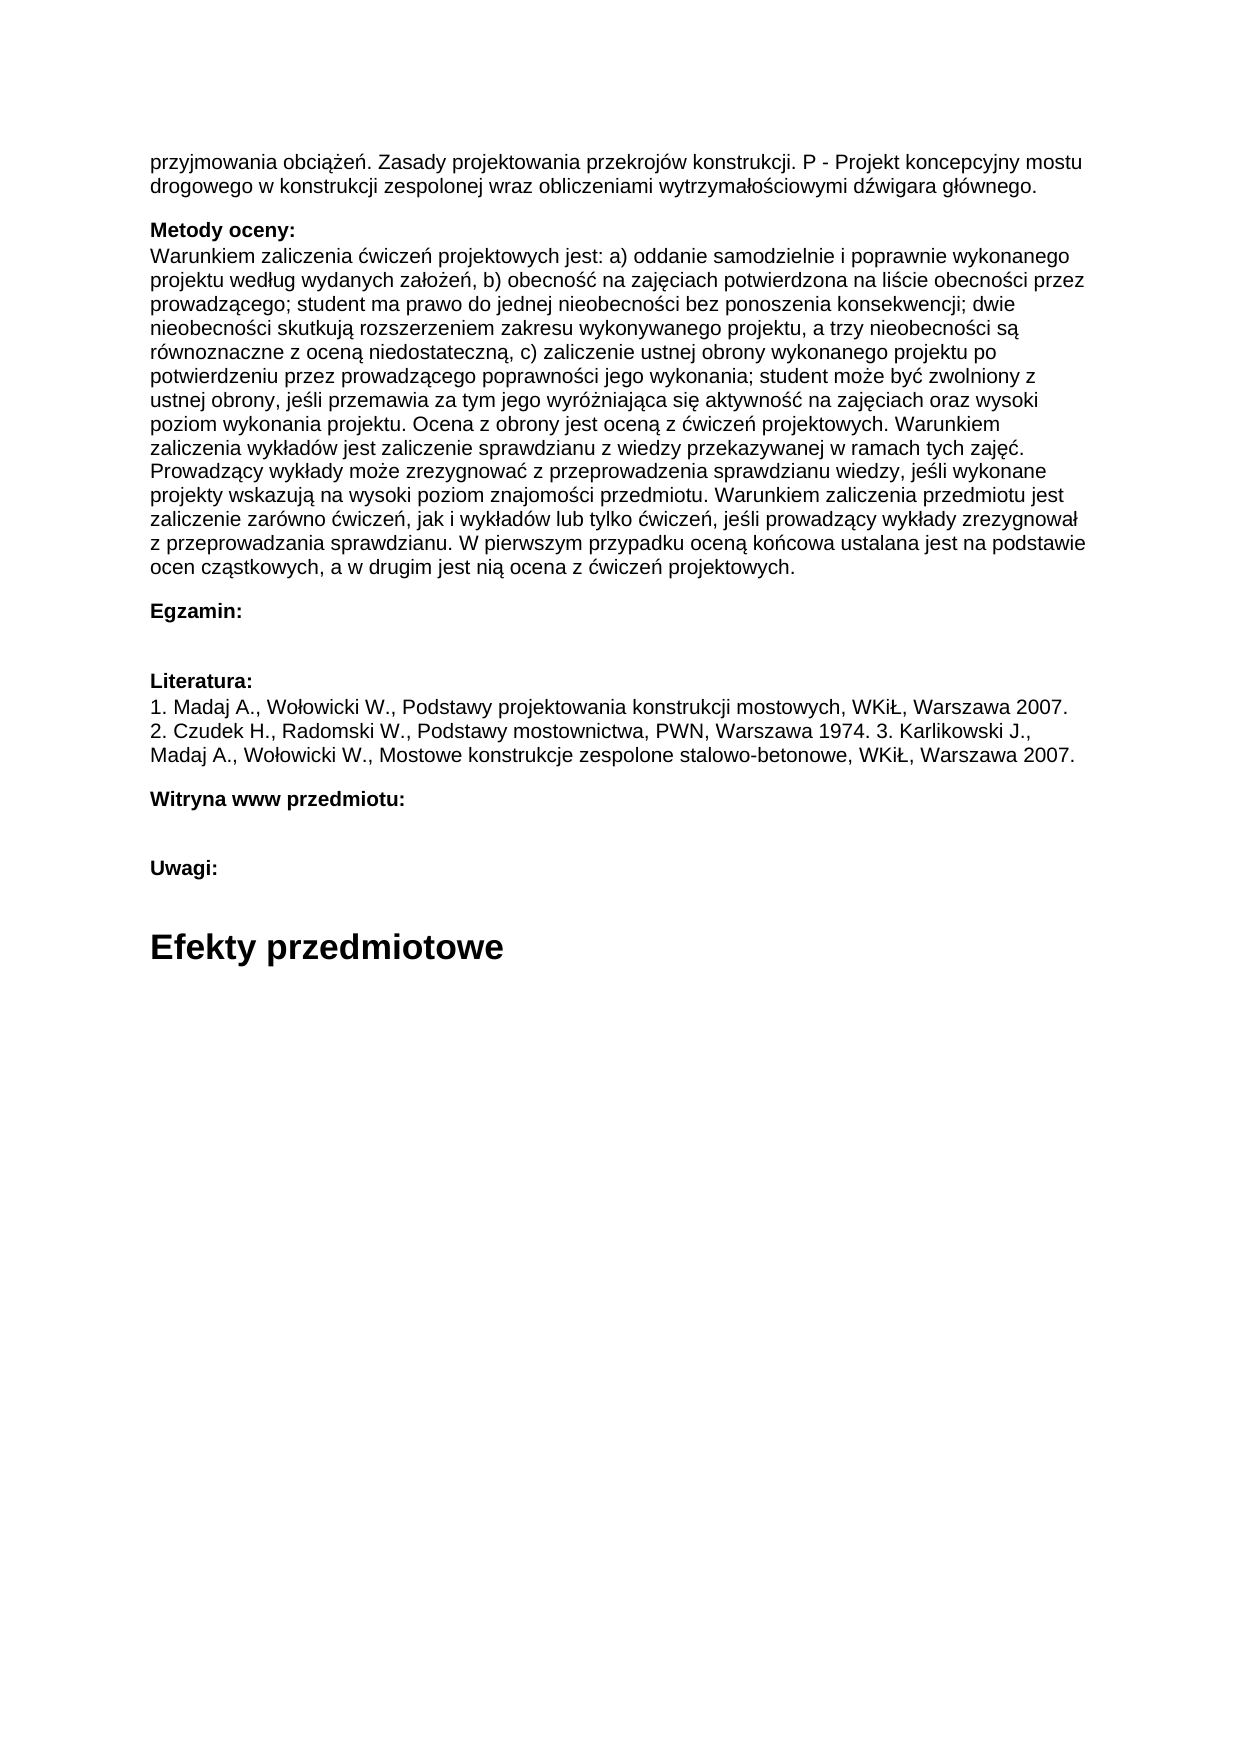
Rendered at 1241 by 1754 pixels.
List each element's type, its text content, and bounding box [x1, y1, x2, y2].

text Metody oceny: [150, 218, 1090, 242]
text Witryna www przedmiotu: [150, 786, 1090, 810]
text 1. Madaj A., Wołowicki W., Podstawy projektowania konstrukcji mostowych, WKiŁ, Warszawa 2007. 2. Czudek H., Radomski W., Podstawy mostownictwa, PWN, Warszawa 1974. 3. Karlikowski J., Madaj A., Wołowicki W., Mostowe konstrukcje zespolone stalowo-betonowe, WKiŁ, Warszawa 2007. [150, 695, 1090, 767]
text Uwagi: [150, 856, 1090, 880]
subtitle Efekty przedmiotowe [150, 926, 1090, 967]
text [150, 150, 1090, 198]
text Egzamin: [150, 599, 1090, 623]
text Literatura: [150, 669, 1090, 693]
text Warunkiem zaliczenia ćwiczeń projektowych jest: a) oddanie samodzielnie i poprawnie wykonanego projektu według wydanych założeń, b) obecność na zajęciach potwierdzona na liście obecności przez prowadzącego; student ma prawo do jednej nieobecności bez ponoszenia konsekwencji; dwie nieobecności skutkują rozszerzeniem zakresu wykonywanego projektu, a trzy nieobecności są równoznaczne z oceną niedostateczną, c) zaliczenie ustnej obrony wykonanego projektu po potwierdzeniu przez prowadzącego poprawności jego wykonania; student może być zwolniony z ustnej obrony, jeśli przemawia za tym jego wyróżniająca się aktywność na zajęciach oraz wysoki poziom wykonania projektu. Ocena z obrony jest oceną z ćwiczeń projektowych. Warunkiem zaliczenia wykładów jest zaliczenie sprawdzianu z wiedzy przekazywanej w ramach tych zajęć. Prowadzący wykłady może zrezygnować z przeprowadzenia sprawdzianu wiedzy, jeśli wykonane projekty wskazują na wysoki poziom znajomości przedmiotu. Warunkiem zaliczenia przedmiotu jest zaliczenie zarówno ćwiczeń, jak i wykładów lub tylko ćwiczeń, jeśli prowadzący wykłady zrezygnował z przeprowadzania sprawdzianu. W pierwszym przypadku oceną końcowa ustalana jest na podstawie ocen cząstkowych, a w drugim jest nią ocena z ćwiczeń projektowych. [150, 244, 1090, 579]
